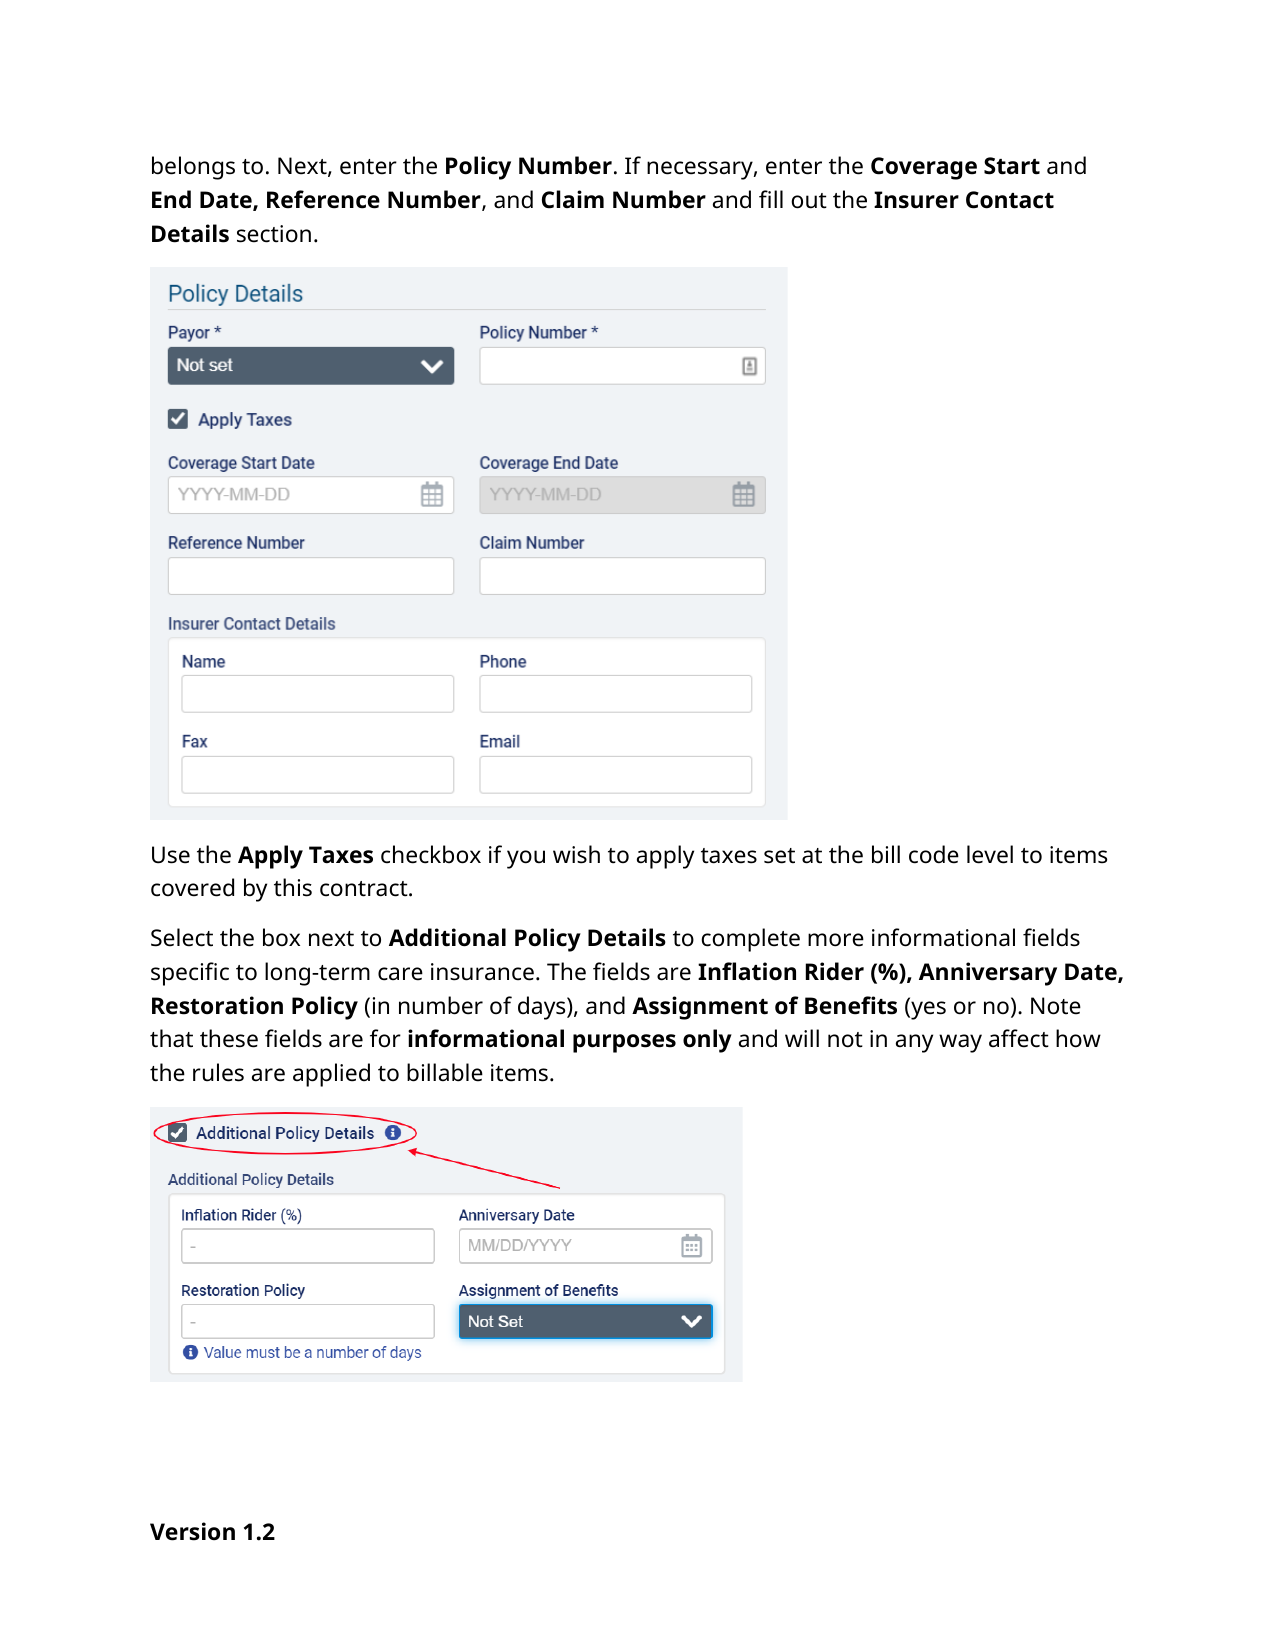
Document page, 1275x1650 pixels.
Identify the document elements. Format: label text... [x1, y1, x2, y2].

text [150, 150, 1125, 249]
text Select the box next to Additional Policy Details to complete more informational fields specific to long-term care insurance. The fields are Inflation Rider (%), Anniversary Date, Restoration Policy (in number of days), and Assignment of Benefits (yes or no). Note that these fields are for informational purposes only and will not in any way affect how the rules are applied to billable items. [150, 922, 1125, 1088]
picture [150, 1107, 743, 1382]
picture [150, 267, 788, 820]
text Use the Apply Taxes checkbox if you wish to apply taxes set at the bill code level to items covered by this contract. [150, 838, 1125, 903]
